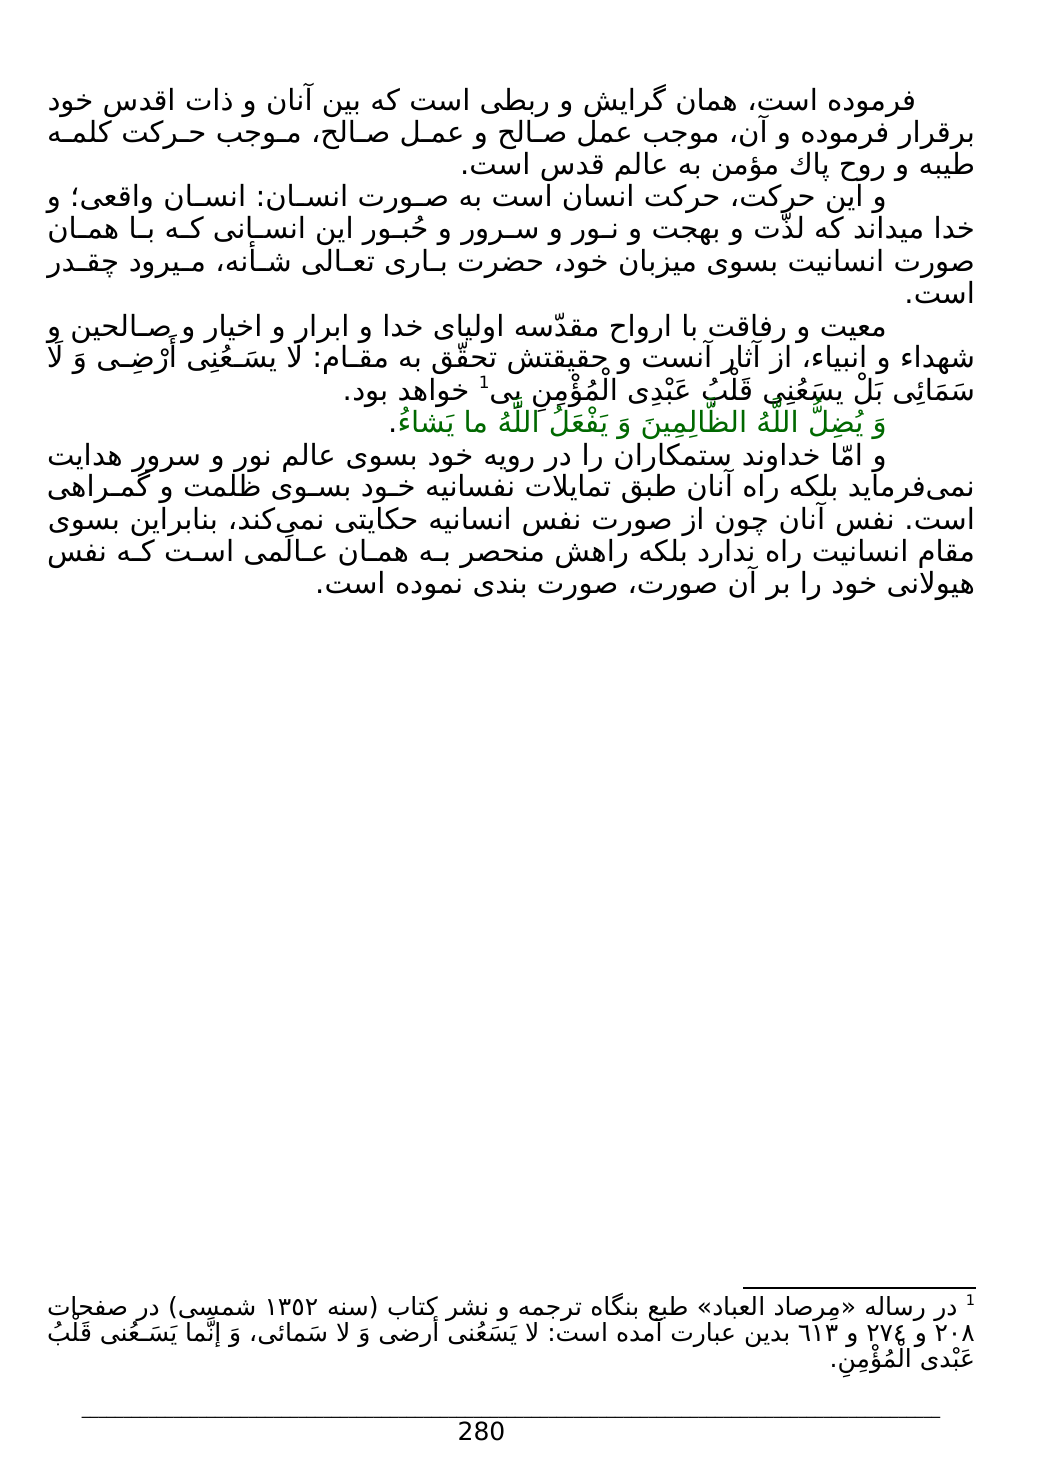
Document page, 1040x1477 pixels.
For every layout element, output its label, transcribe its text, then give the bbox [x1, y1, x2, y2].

text و امّا خداوند ستمكاران را در رویه خود بسوى عالم نور و سرور هدایت نمى‌فرماید بلكه راه آنان طبق تمایلات نفسانیه خود بسوى ظلمت و گمراهى است. نفس آنان چون از صورت نفس انسانیه حكایتى نمى‌كند، بنابراین بسوى مقام انسانیت راه ندارد بلكه راهش منحصر به همان عالَمى است كه نفس هیولانى خود را بر آن صورت، صورت بندى نموده است. [47, 439, 975, 601]
text معیت و رفاقت با ارواح مقدّسه اولیاى خدا و ابرار و اخیار و صالحین و شهداء و انبیاء، از آثار آنست و حقیقتش تحقّق به مقام: لَا یسَعُنِى أَرْضِى وَ لَا سَمَائِى بَلْ یسَعُنِى قَلْبُ عَبْدِى الْمُؤْمِنِ بِى‌ خواهد بود. [47, 310, 975, 407]
text وَ يُضِلُّ اللَّهُ الظَّالِمِينَ وَ يَفْعَلُ اللَّهُ ما يَشاءُ. [47, 407, 975, 439]
text و این حركت، حركت انسان است به صورت انسان: انسان واقعى؛ و خدا میداند كه لذّت و بهجت و نور و سرور و حُبور این انسانى كه با همان صورت انسانیت بسوى میزبان خود، حضرت بارى تعالى شأنه، میرود چقدر است. [47, 181, 975, 310]
text فرموده است، همان گرایش و ربطى است كه بین آنان و ذات اقدس خود برقرار فرموده و آن، موجب عمل صالح و عمل صالح، موجب حركت كلمه طیبه و روح پاك مؤمن به عالم قدس است. [47, 84, 975, 181]
